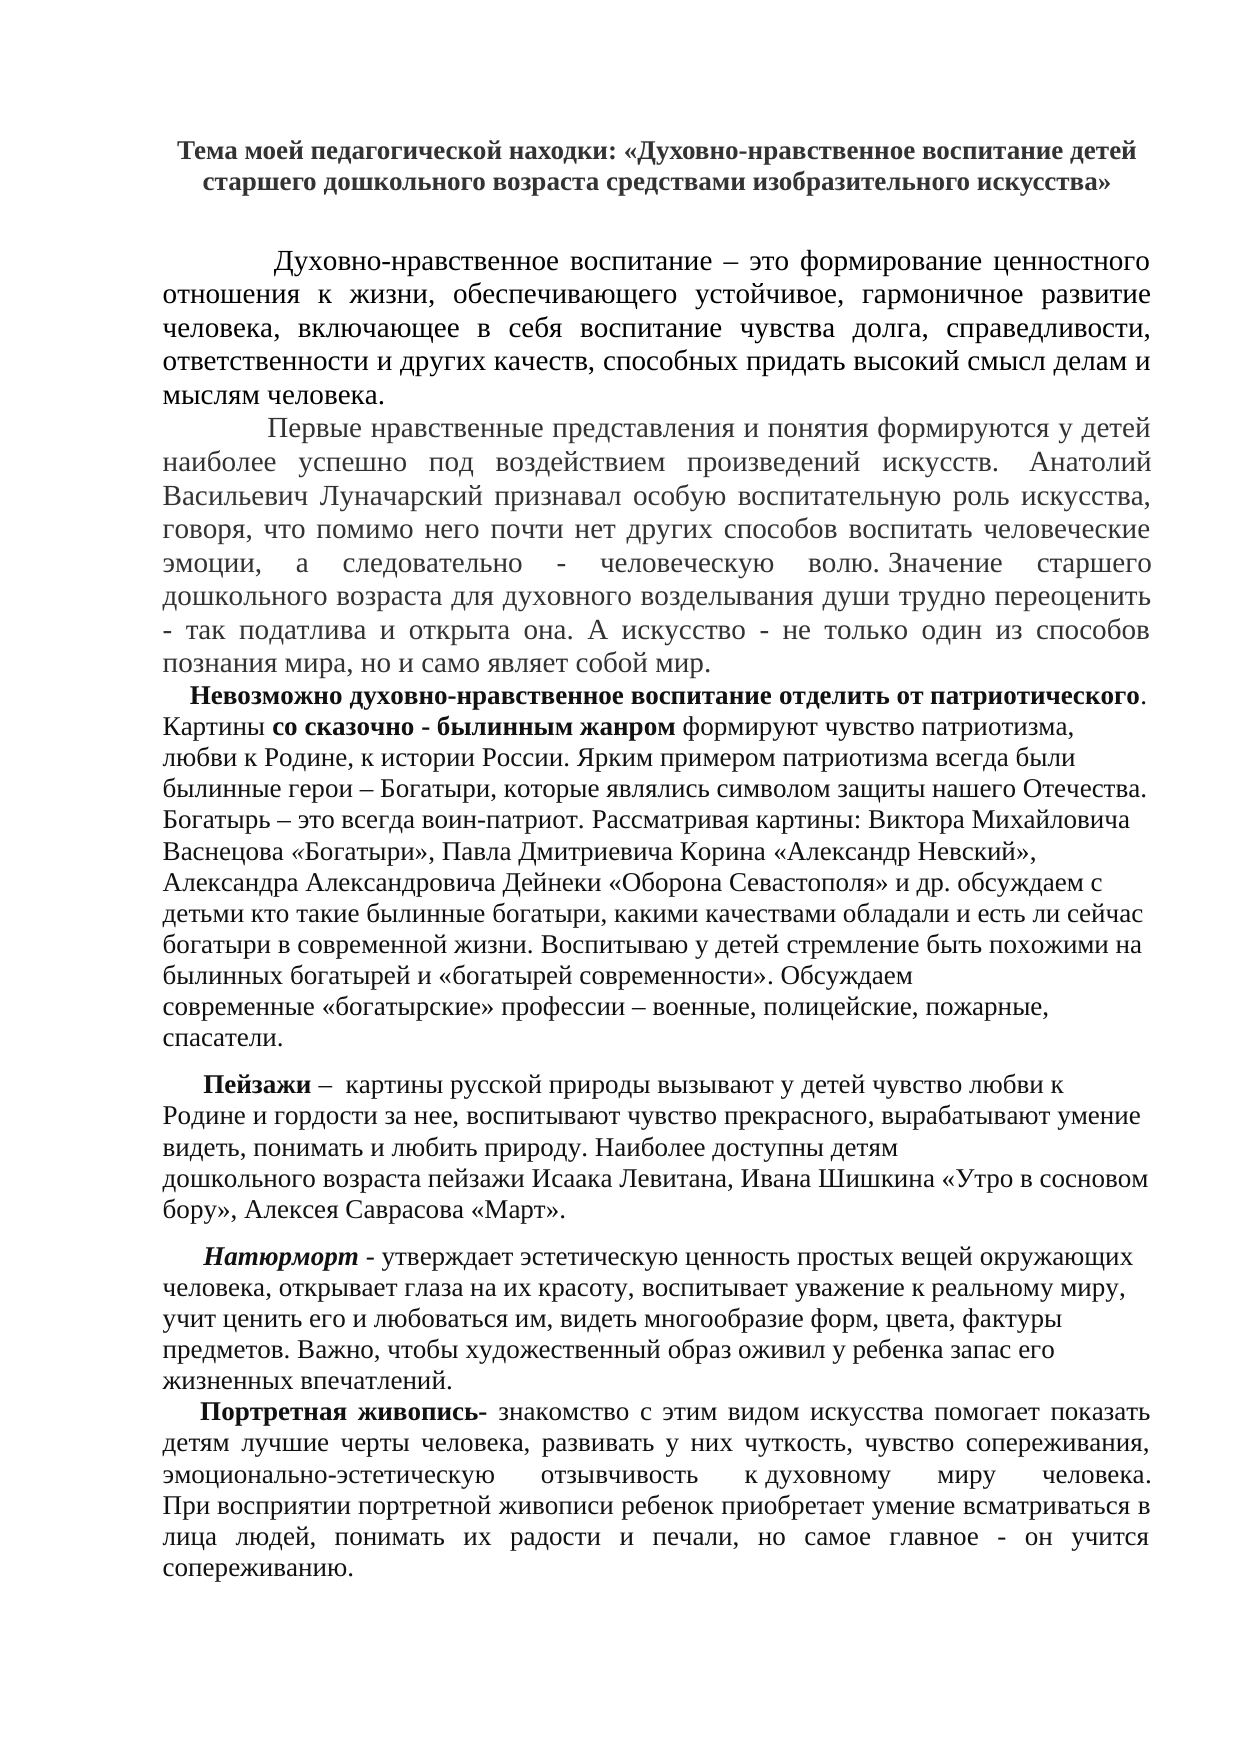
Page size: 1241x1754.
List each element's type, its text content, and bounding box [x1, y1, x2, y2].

text Пейзажи – картины русской природы вызывают у детей чувство любви к Родине и гордости за нее, воспитывают чувство прекрасного, вырабатывают умение видеть, понимать и любить природу. Наиболее доступны детям дошкольного возраста пейзажи Исаака Левитана, Ивана Шишкина «Утро в сосновом бору», Алексея Саврасова «Март». [162, 1068, 1152, 1224]
text Натюрморт - утверждает эстетическую ценность простых вещей окружающих человека, открывает глаза на их красоту, воспитывает уважение к реальному миру, учит ценить его и любоваться им, видеть многообразие форм, цвета, фактуры предметов. Важно, чтобы художественный образ оживил у ребенка запас его жизненных впечатлений. [162, 1240, 1152, 1395]
text Первые нравственные представления и понятия формируются у детей наиболее успешно под воздействием произведений искусств. Анатолий Васильевич Луначарский признавал особую воспитательную роль искусства, говоря, что помимо него почти нет других способов воспитать человеческие эмоции, а следовательно - человеческую волю. Значение старшего дошкольного возраста для духовного возделывания души трудно переоценить - так податлива и открыта она. А искусство - не только один из способов познания мира, но и само являет собой мир. [162, 411, 1152, 679]
text Духовно-нравственное воспитание – это формирование ценностного отношения к жизни, обеспечивающего устойчивое, гармоничное развитие человека, включающее в себя воспитание чувства долга, справедливости, ответственности и других качеств, способных придать высокий смысл делам и мыслям человека. [162, 243, 1152, 411]
text Портретная живопись- знакомство с этим видом искусства помогает показать детям лучшие черты человека, развивать у них чуткость, чувство сопереживания, эмоционально-эстетическую отзывчивость к духовному миру человека. При восприятии портретной живописи ребенок приобретает умение всматриваться в лица людей, понимать их радости и печали, но самое главное - он учится сопереживанию. [162, 1395, 1152, 1582]
text Тема моей педагогической находки: «Духовно-нравственное воспитание детей старшего дошкольного возраста средствами изобразительного искусства» [162, 134, 1152, 196]
text Невозможно духовно-нравственное воспитание отделить от патриотического. Картины со сказочно - былинным жанром формируют чувство патриотизма, любви к Родине, к истории России. Ярким примером патриотизма всегда были былинные герои – Богатыри, которые являлись символом защиты нашего Отечества. Богатырь – это всегда воин-патриот. Рассматривая картины: Виктора Михайловича Васнецова «Богатыри», Павла Дмитриевича Корина «Александр Невский», Александра Александровича Дейнеки «Оборона Севастополя» и др. обсуждаем с детьми кто такие былинные богатыри, какими качествами обладали и есть ли сейчас богатыри в современной жизни. Воспитываю у детей стремление быть похожими на былинных богатырей и «богатырей современности». Обсуждаем современные «богатырские» профессии – военные, полицейские, пожарные, спасатели. [162, 679, 1152, 1053]
